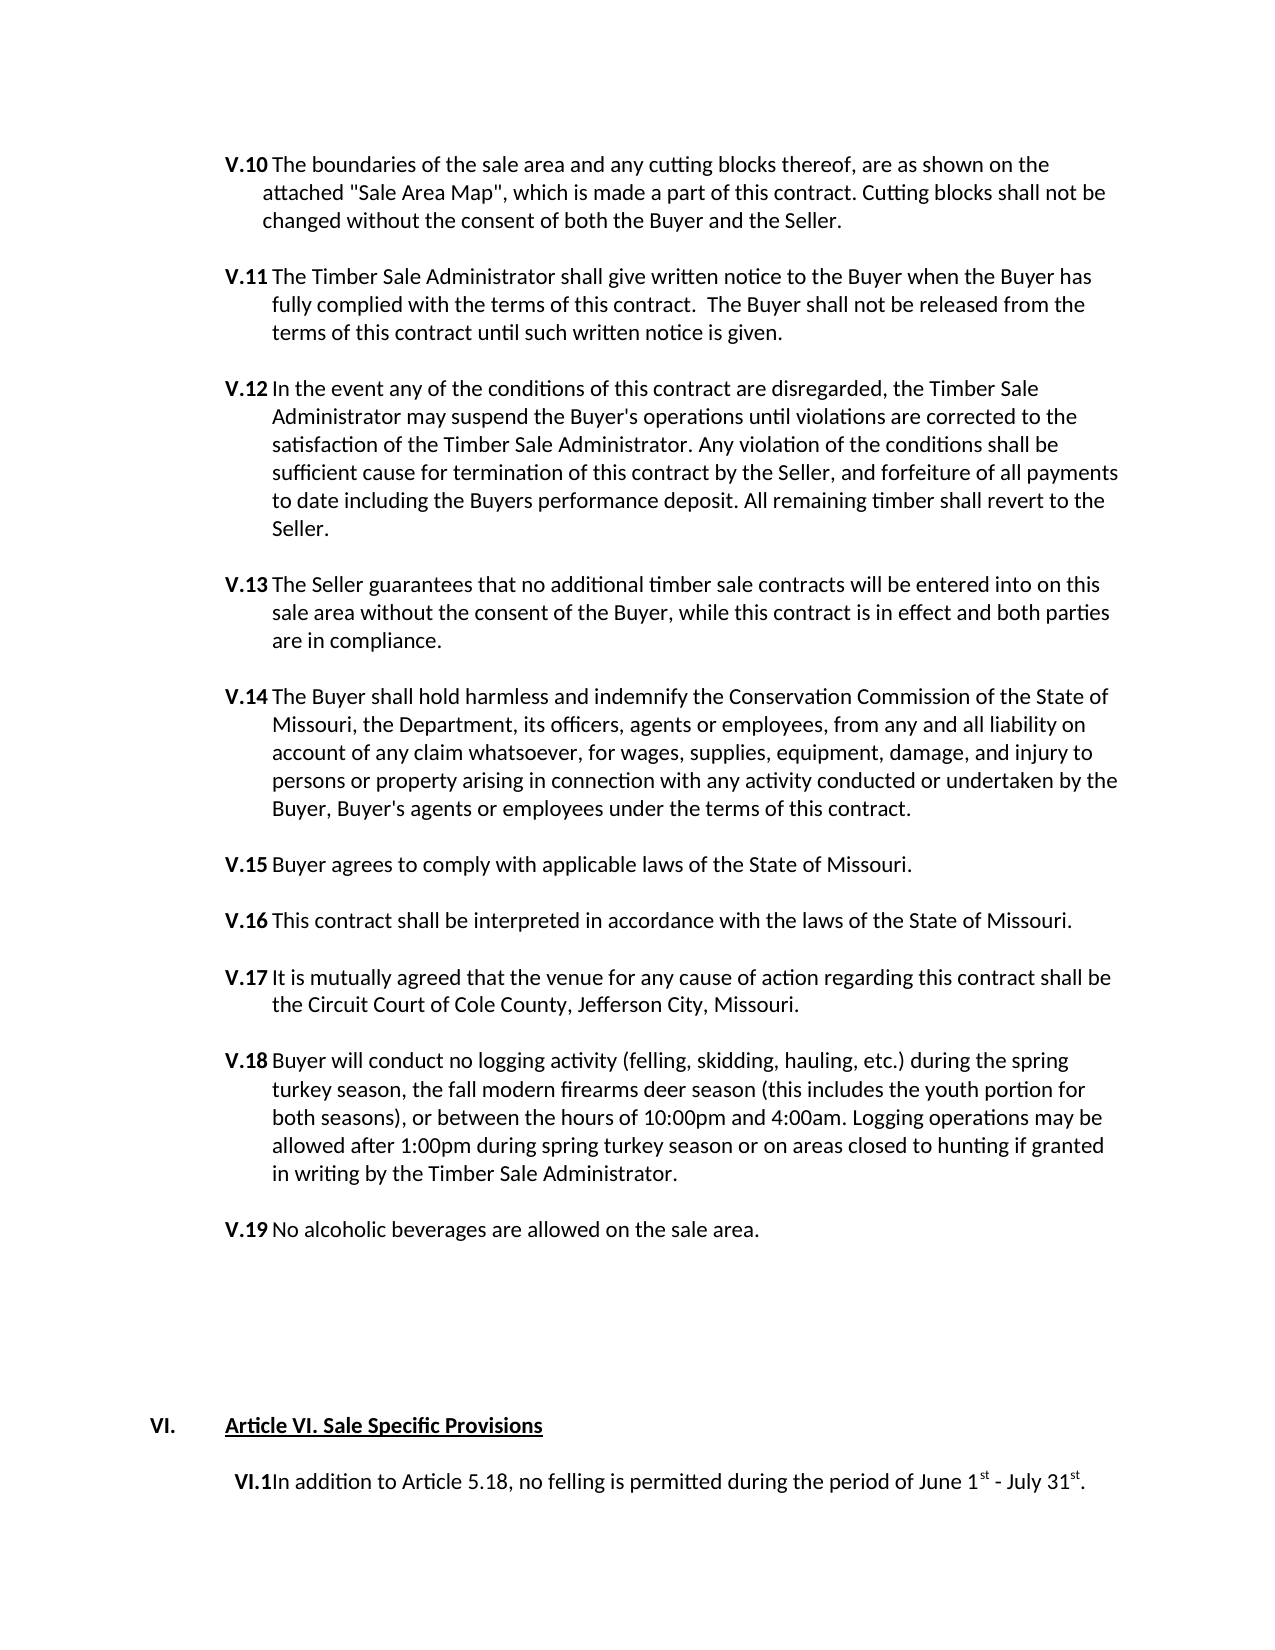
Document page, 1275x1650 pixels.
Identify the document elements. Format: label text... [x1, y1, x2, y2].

list No alcoholic beverages are allowed on the sale area. [225, 1215, 1125, 1243]
list The boundaries of the sale area and any cutting blocks thereof, are as shown on the attached "Sale Area Map", which is made a part of this contract. Cutting blocks shall not be changed without the consent of both the Buyer and the Seller. [225, 150, 1125, 234]
list In addition to Article 5.18, no felling is permitted during the period of June 1st - July 31st. [234, 1467, 1125, 1495]
list It is mutually agreed that the venue for any cause of action regarding this contract shall be the Circuit Court of Cole County, Jefferson City, Missouri. [225, 963, 1125, 1019]
list Buyer agrees to comply with applicable laws of the State of Missouri. [225, 851, 1125, 878]
list The Buyer shall hold harmless and indemnify the Conservation Commission of the State of Missouri, the Department, its officers, agents or employees, from any and all liability on account of any claim whatsoever, for wages, supplies, equipment, damage, and injury to persons or property arising in connection with any activity conducted or undertaken by the Buyer, Buyer's agents or employees under the terms of this contract. [225, 682, 1125, 822]
list Buyer will conduct no logging activity (felling, skidding, hauling, etc.) during the spring turkey season, the fall modern firearms deer season (this includes the youth portion for both seasons), or between the hours of 10:00pm and 4:00am. Logging operations may be allowed after 1:00pm during spring turkey season or on areas closed to hunting if granted in writing by the Timber Sale Administrator. [225, 1047, 1125, 1187]
list In the event any of the conditions of this contract are disregarded, the Timber Sale Administrator may suspend the Buyer's operations until violations are corrected to the satisfaction of the Timber Sale Administrator. Any violation of the conditions shall be sufficient cause for termination of this contract by the Seller, and forfeiture of all payments to date including the Buyers performance deposit. All remaining timber shall revert to the Seller. [225, 374, 1125, 542]
list This contract shall be interpreted in accordance with the laws of the State of Missouri. [225, 907, 1125, 934]
list The Timber Sale Administrator shall give written notice to the Buyer when the Buyer has fully complied with the terms of this contract. The Buyer shall not be released from the terms of this contract until such written notice is given. [225, 262, 1125, 346]
list Article VI. Sale Specific Provisions [150, 1411, 1125, 1439]
list The Seller guarantees that no additional timber sale contracts will be entered into on this sale area without the consent of the Buyer, while this contract is in effect and both parties are in compliance. [225, 570, 1125, 654]
